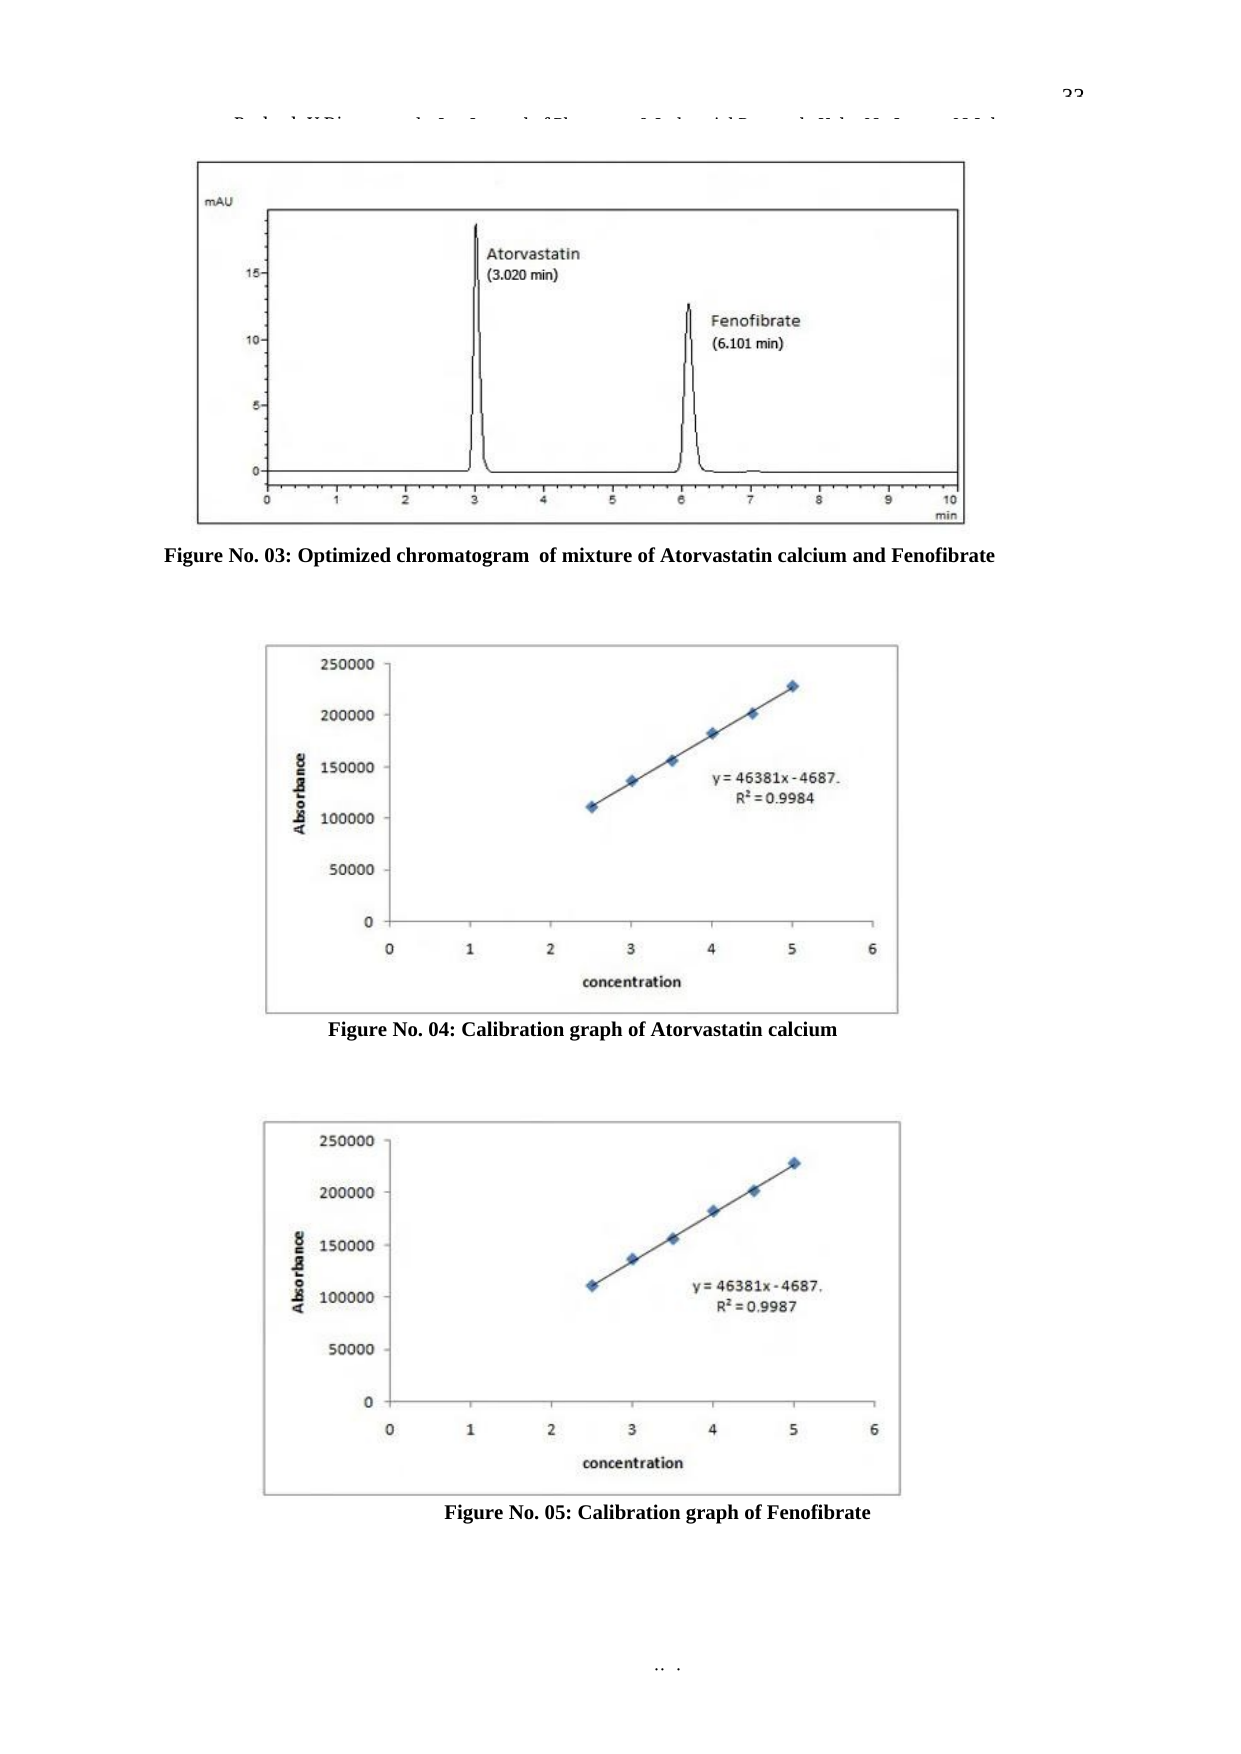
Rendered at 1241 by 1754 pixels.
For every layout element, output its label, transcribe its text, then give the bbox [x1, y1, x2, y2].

subtitle Figure No. 05: Calibration graph of Fenofibrate [444, 1109, 1113, 1524]
picture [256, 640, 904, 1018]
subtitle Figure No. 03: Optimized chromatogram of mixture of Atorvastatin calcium and Fenofibrate [164, 543, 1113, 567]
picture [191, 158, 970, 534]
picture [256, 1113, 904, 1500]
